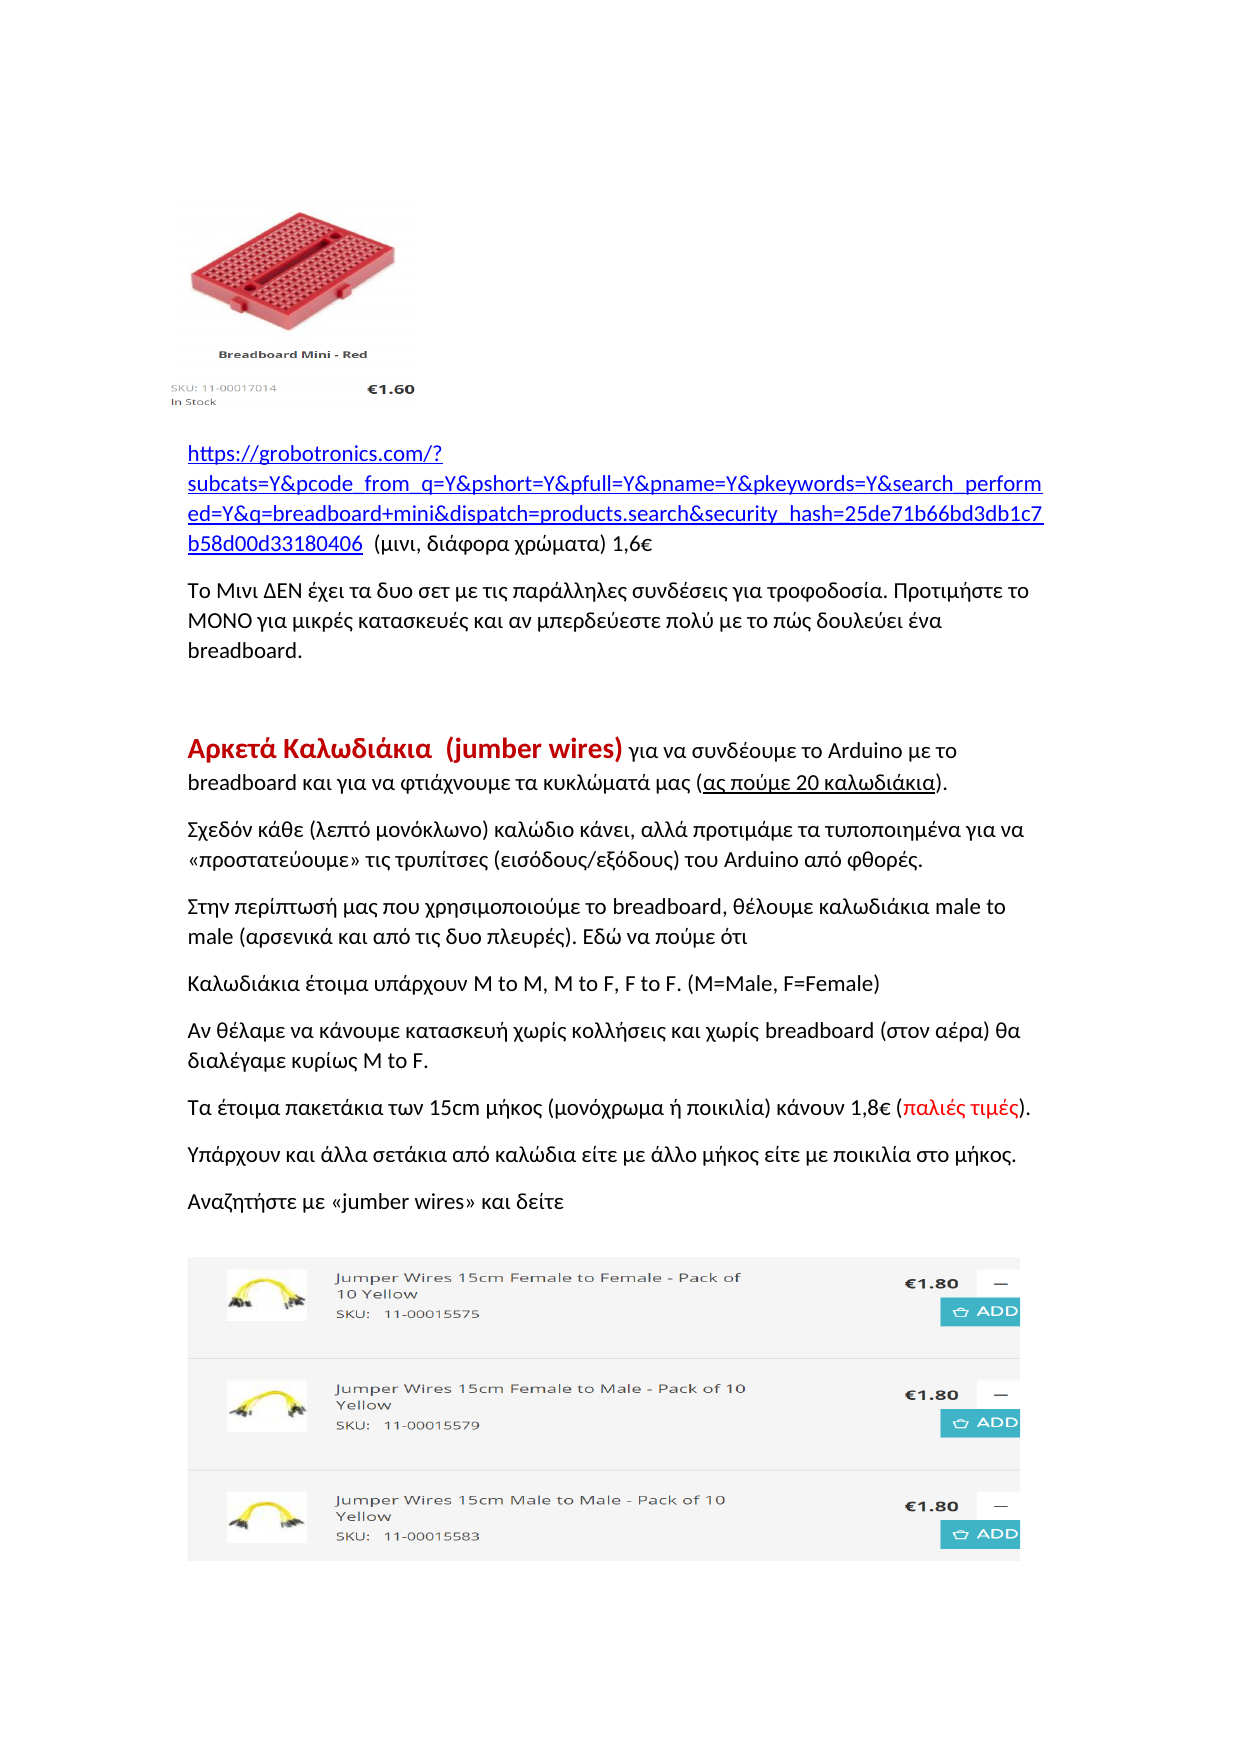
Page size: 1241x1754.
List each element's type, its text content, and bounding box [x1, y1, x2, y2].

text Αν θέλαμε να κάνουμε κατασκευή χωρίς κολλήσεις και χωρίς breadboard (στον αέρα) θα διαλέγαμε κυρίως M to F. [187, 1016, 1053, 1074]
text Στην περίπτωσή μας που χρησιμοποιούμε το breadboard, θέλουμε καλωδιάκια male to male (αρσενικά και από τις δυο πλευρές). Εδώ να πούμε ότι [187, 892, 1053, 950]
text Το Μινι ΔΕΝ έχει τα δυο σετ με τις παράλληλες συνδέσεις για τροφοδοσία. Προτιμήστε το ΜΟΝΟ για μικρές κατασκευές και αν μπερδεύεστε πολύ με το πώς δουλεύει ένα breadboard. [187, 576, 1053, 664]
picture [170, 188, 421, 417]
text https://grobotronics.com/?subcats=Y&pcode_from_q=Y&pshort=Y&pfull=Y&pname=Y&pkeywords=Y&search_performed=Y&q=breadboard+mini&dispatch=products.search&security_hash=25de71b66bd3db1c7b58d00d33180406 (μινι, διάφορα χρώματα) 1,6€ [187, 205, 1053, 557]
text Υπάρχουν και άλλα σετάκια από καλώδια είτε με άλλο μήκος είτε με ποικιλία στο μήκος. [187, 1140, 1053, 1168]
text Τα έτοιμα πακετάκια των 15cm μήκος (μονόχρωμα ή ποικιλία) κάνουν 1,8€ (παλιές τιμές). [187, 1093, 1053, 1121]
text Αναζητήστε με «jumber wires» και δείτε [187, 1187, 1053, 1215]
text Καλωδιάκια έτοιμα υπάρχουν M to M, M to F, F to F. (Μ=Male, F=Female) [187, 969, 1053, 997]
picture [187, 1257, 1021, 1561]
text Σχεδόν κάθε (λεπτό μονόκλωνο) καλώδιο κάνει, αλλά προτιμάμε τα τυποποιημένα για να «προστατεύουμε» τις τρυπίτσες (εισόδους/εξόδους) του Arduino από φθορές. [187, 815, 1053, 873]
text Αρκετά Καλωδιάκια (jumber wires) για να συνδέουμε το Arduino με το breadboard και για να φτιάχνουμε τα κυκλώματά μας (ας πούμε 20 καλωδιάκια). [187, 730, 1053, 796]
